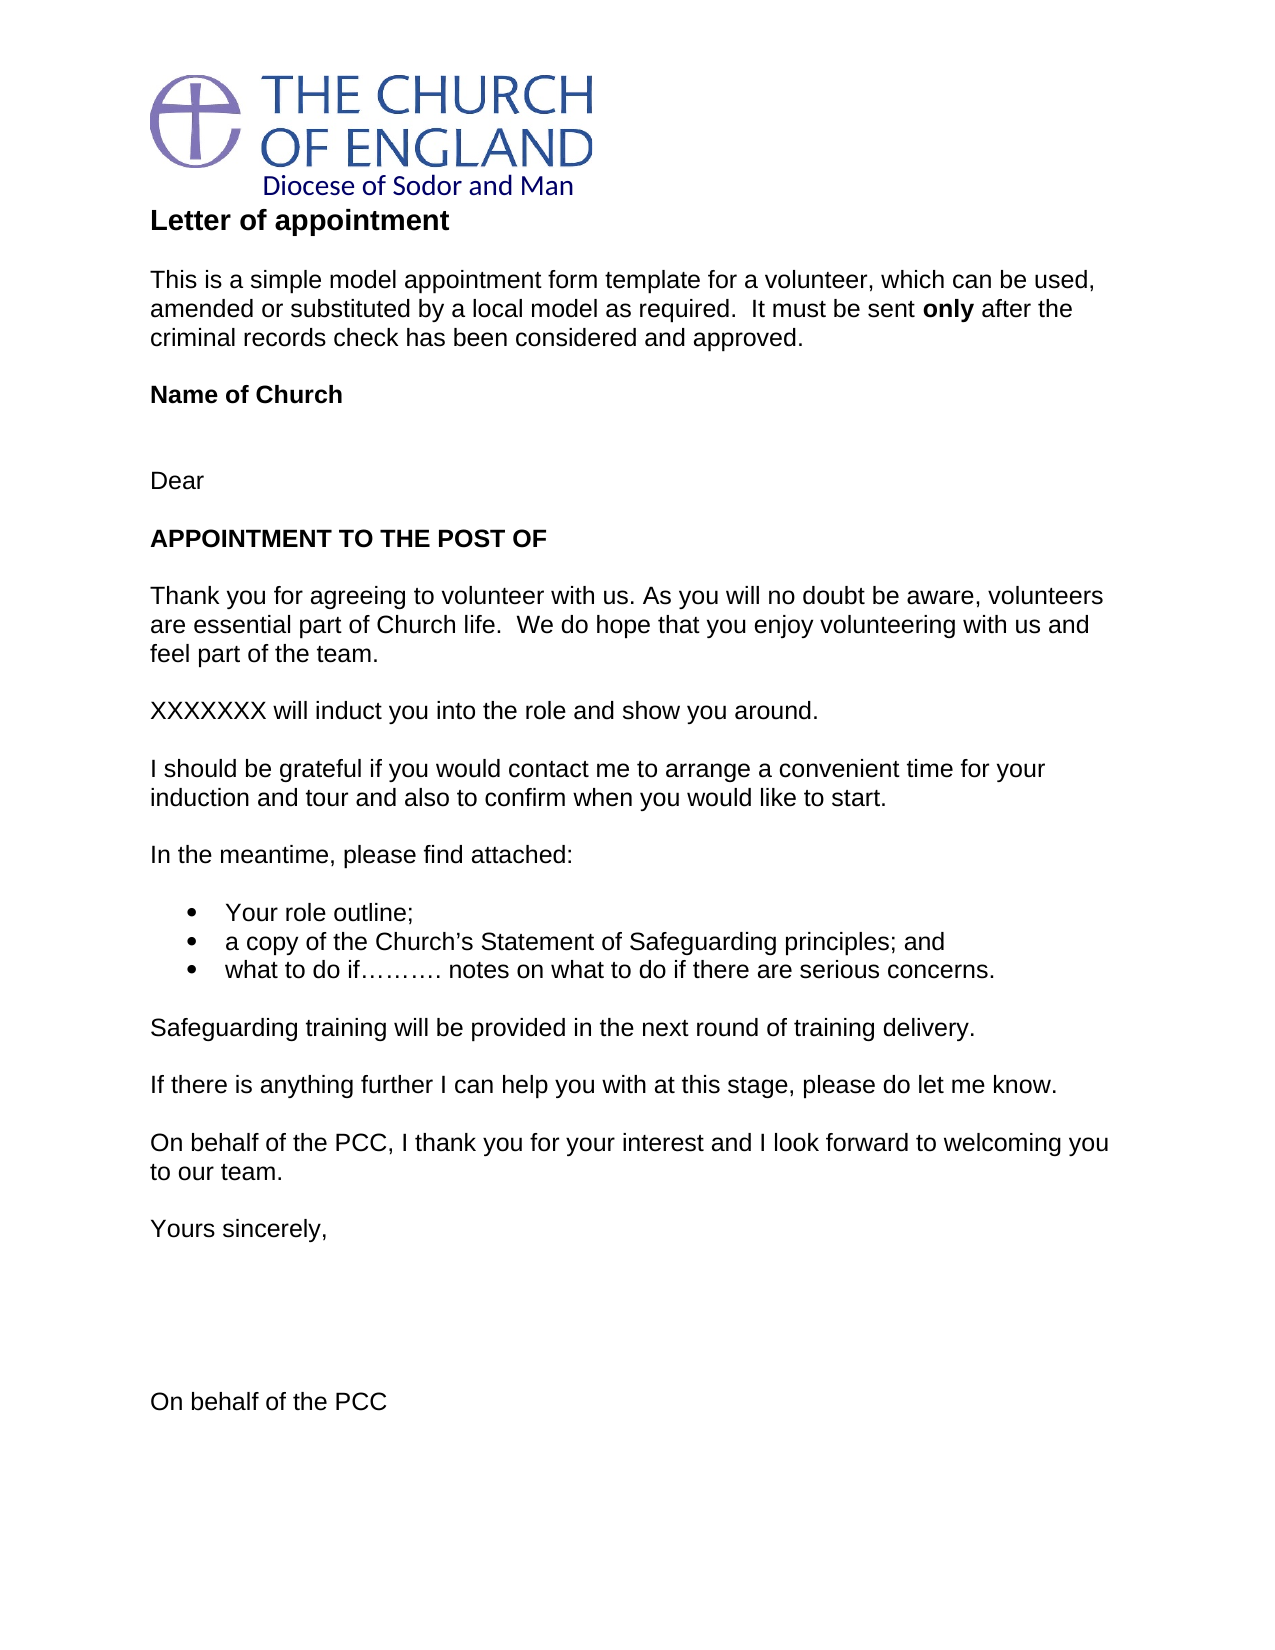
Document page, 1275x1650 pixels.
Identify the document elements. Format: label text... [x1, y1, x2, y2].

text Letter of appointment [150, 203, 1125, 236]
text APPOINTMENT TO THE POST OF [150, 524, 1125, 553]
list what to do if………. notes on what to do if there are serious concerns. [187, 955, 1125, 984]
text Thank you for agreeing to volunteer with us. As you will no doubt be aware, volunteers are essential part of Church life. We do hope that you enjoy volunteering with us and feel part of the team. [150, 581, 1125, 668]
text In the meantime, please find attached: [150, 840, 1125, 869]
text On behalf of the PCC, I thank you for your interest and I look forward to welcoming you to our team. [150, 1128, 1125, 1185]
list a copy of the Church’s Statement of Safeguarding principles; and [187, 926, 1125, 955]
text Safeguarding training will be provided in the next round of training delivery. [150, 1013, 1125, 1042]
list Your role outline; [187, 898, 1125, 926]
text On behalf of the PCC [150, 1387, 1125, 1415]
text Dear [150, 466, 1125, 495]
text Name of Church [150, 380, 1125, 409]
text Yours sincerely, [150, 1214, 1125, 1243]
picture [150, 75, 593, 168]
text XXXXXXX will induct you into the role and show you around. [150, 696, 1125, 725]
text If there is anything further I can help you with at this stage, please do let me know. [150, 1070, 1125, 1099]
text This is a simple model appointment form template for a volunteer, which can be used, amended or substituted by a local model as required. It must be sent only after the criminal records check has been considered and approved. [150, 265, 1125, 351]
text I should be grateful if you would contact me to arrange a convenient time for your induction and tour and also to confirm when you would like to start. [150, 754, 1125, 811]
